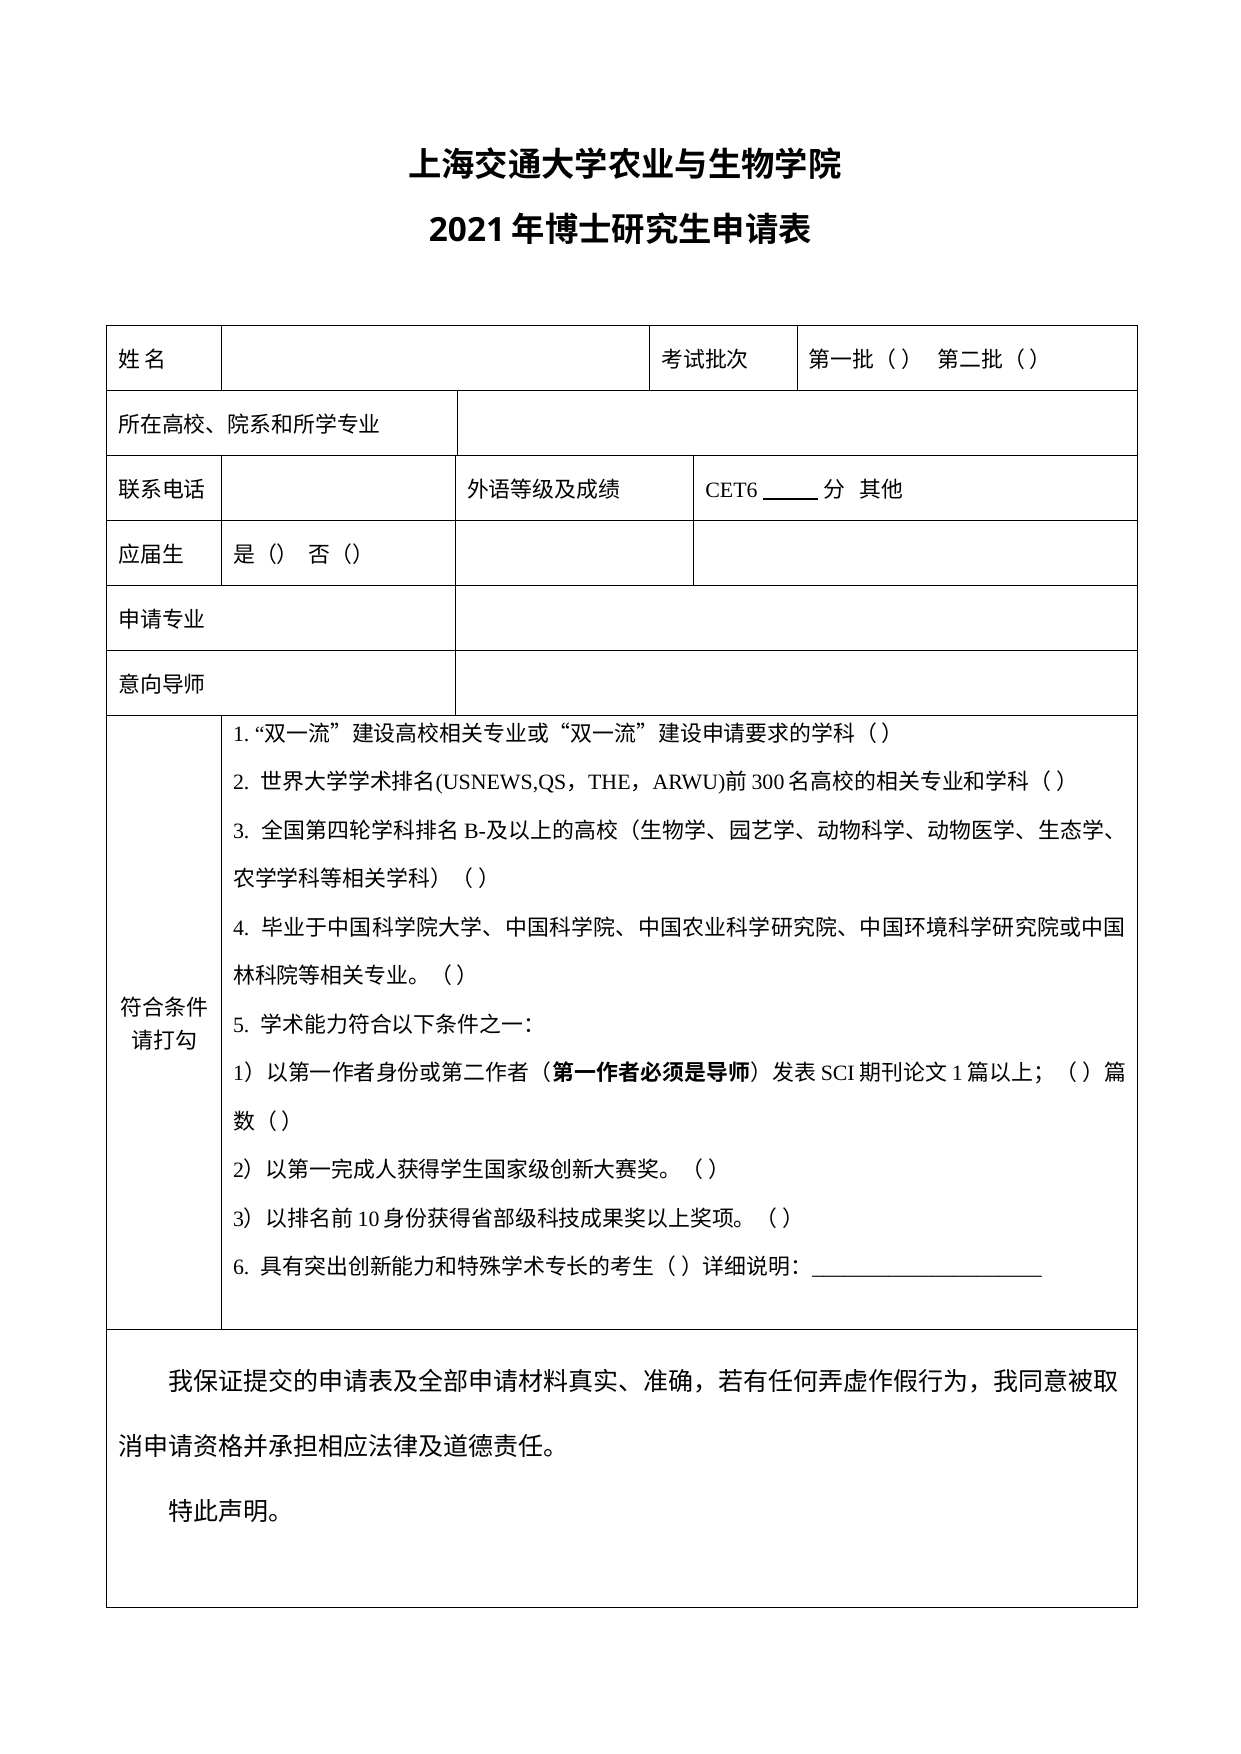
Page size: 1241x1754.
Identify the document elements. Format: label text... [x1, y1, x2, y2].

table_cell [458, 391, 1137, 454]
table_cell [456, 586, 1137, 649]
table_cell 是（） 否（） [222, 521, 455, 584]
table_cell 符合条件请打勾 [107, 716, 221, 1329]
table_header [222, 326, 649, 389]
text 2021年博士研究生申请表 [118, 194, 1122, 259]
table_cell 外语等级及成绩 [456, 456, 693, 519]
table_header 考试批次 [650, 326, 797, 389]
table_cell [456, 651, 1137, 714]
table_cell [107, 1330, 1137, 1607]
table_cell 1. “双一流”建设高校相关专业或“双一流”建设申请要求的学科（ ） 2. 世界大学学术排名(USNEWS,QS，THE，ARWU)前300名高校的相关专业和学科（ ） 3. 全国第四轮学科排名B-及以上的高校（生物学、园艺学、动物科学、动物医学、生态学、农学学科等相关学科）（ ） 4. 毕业于中国科学院大学、中国科学院、中国农业科学研究院、中国环境科学研究院或中国林科院等相关专业。（ ） 5. 学术能力符合以下条件之一： 1）以第一作者身份或第二作者（第一作者必须是导师）发表SCI期刊论文1篇以上；（ ）篇数（ ） 2）以第一完成人获得学生国家级创新大赛奖。（ ） 3）以排名前10身份获得省部级科技成果奖以上奖项。（ ） 6. 具有突出创新能力和特殊学术专长的考生（ ）详细说明：_____________________ [222, 716, 1137, 1329]
table_cell CET6 分 其他 [694, 456, 1137, 519]
table_cell 意向导师 [107, 651, 455, 714]
table_cell 申请专业 [107, 586, 455, 649]
table_cell [222, 456, 455, 519]
text 上海交通大学农业与生物学院 [118, 129, 1122, 194]
table_cell 联系电话 [107, 456, 221, 519]
table_cell [694, 521, 1137, 584]
table_header 姓 名 [107, 326, 221, 389]
table_header 第一批（ ） 第二批（ ） [798, 326, 1137, 389]
table_cell 应届生 [107, 521, 221, 584]
table_cell [456, 521, 693, 584]
table_cell 所在高校、院系和所学专业 [107, 391, 457, 454]
